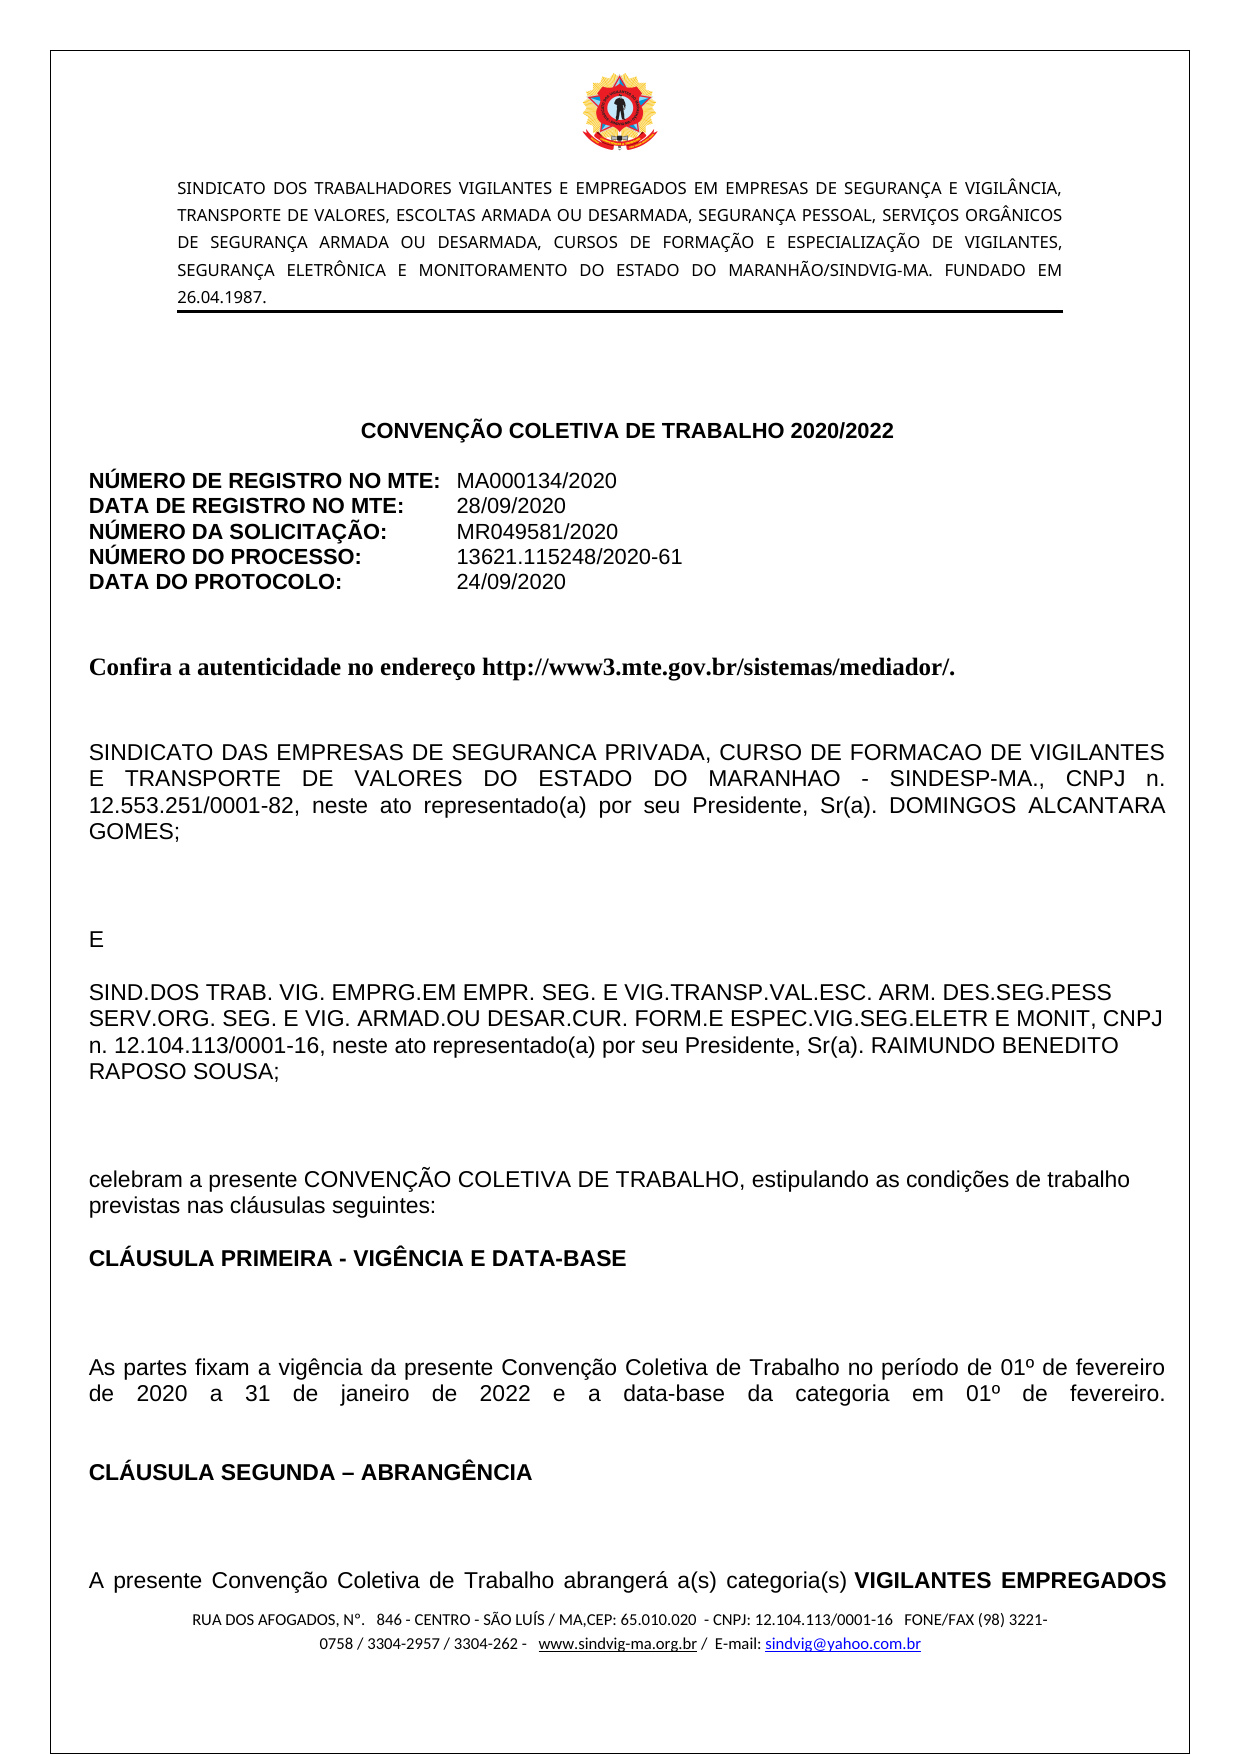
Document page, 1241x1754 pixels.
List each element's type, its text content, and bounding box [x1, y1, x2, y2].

table_cell Confira a autenticidade no endereço http://www3.mte.gov.br/sistemas/mediador/. [89, 468, 1166, 739]
picture [582, 73, 658, 151]
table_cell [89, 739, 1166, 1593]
table_header CONVENÇÃO COLETIVA DE TRABALHO 2020/2022 [89, 418, 1166, 468]
